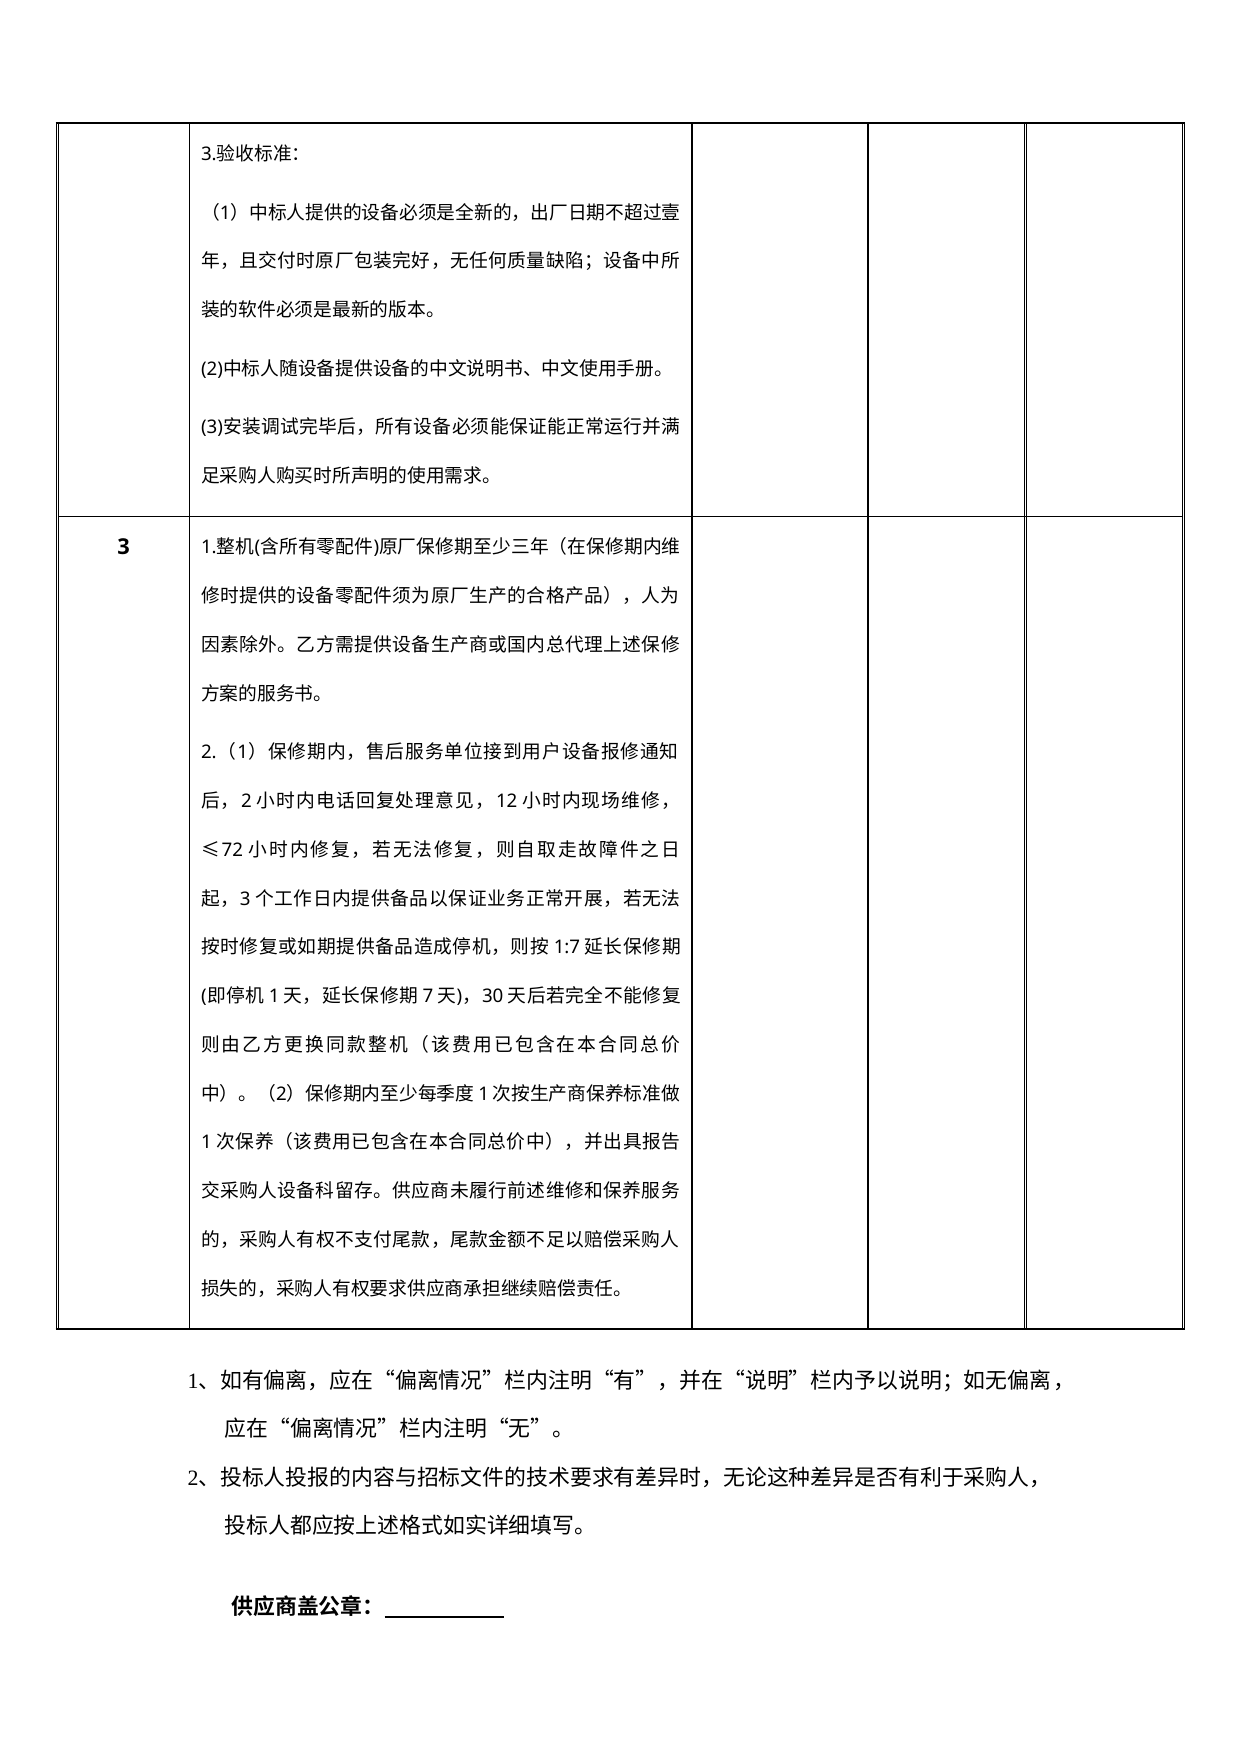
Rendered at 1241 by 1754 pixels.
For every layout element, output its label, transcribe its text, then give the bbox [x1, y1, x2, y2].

text 供应商盖公章： [187, 1589, 1053, 1621]
table_cell [1027, 124, 1182, 516]
table_cell 2 [59, 124, 189, 516]
table_cell 3 [59, 517, 189, 1328]
table_cell [869, 517, 1024, 1328]
table_cell [693, 124, 867, 516]
table_cell [693, 517, 867, 1328]
table_cell 1.整机(含所有零配件)原厂保修期至少三年（在保修期内维修时提供的设备零配件须为原厂生产的合格产品），人为因素除外。乙方需提供设备生产商或国内总代理上述保修方案的服务书。 2.（1）保修期内，售后服务单位接到用户设备报修通知后，2小时内电话回复处理意见，12小时内现场维修，≤72小时内修复，若无法修复，则自取走故障件之日起，3个工作日内提供备品以保证业务正常开展，若无法按时修复或如期提供备品造成停机，则按1:7延长保修期(即停机1天，延长保修期7天)，30天后若完全不能修复则由乙方更换同款整机（该费用已包含在本合同总价中）。（2）保修期内至少每季度1次按生产商保养标准做1次保养（该费用已包含在本合同总价中），并出具报告交采购人设备科留存。供应商未履行前述维修和保养服务的，采购人有权不支付尾款，尾款金额不足以赔偿采购人损失的，采购人有权要求供应商承担继续赔偿责任。 [190, 517, 691, 1328]
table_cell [190, 124, 691, 516]
table_cell [1027, 517, 1182, 1328]
table_cell [869, 124, 1024, 516]
list 2、投标人投报的内容与招标文件的技术要求有差异时，无论这种差异是否有利于采购人，投标人都应按上述格式如实详细填写。 [187, 1459, 1053, 1541]
list 1、如有偏离，应在“偏离情况”栏内注明“有”，并在“说明”栏内予以说明；如无偏离，应在“偏离情况”栏内注明“无”。 [187, 1362, 1053, 1443]
